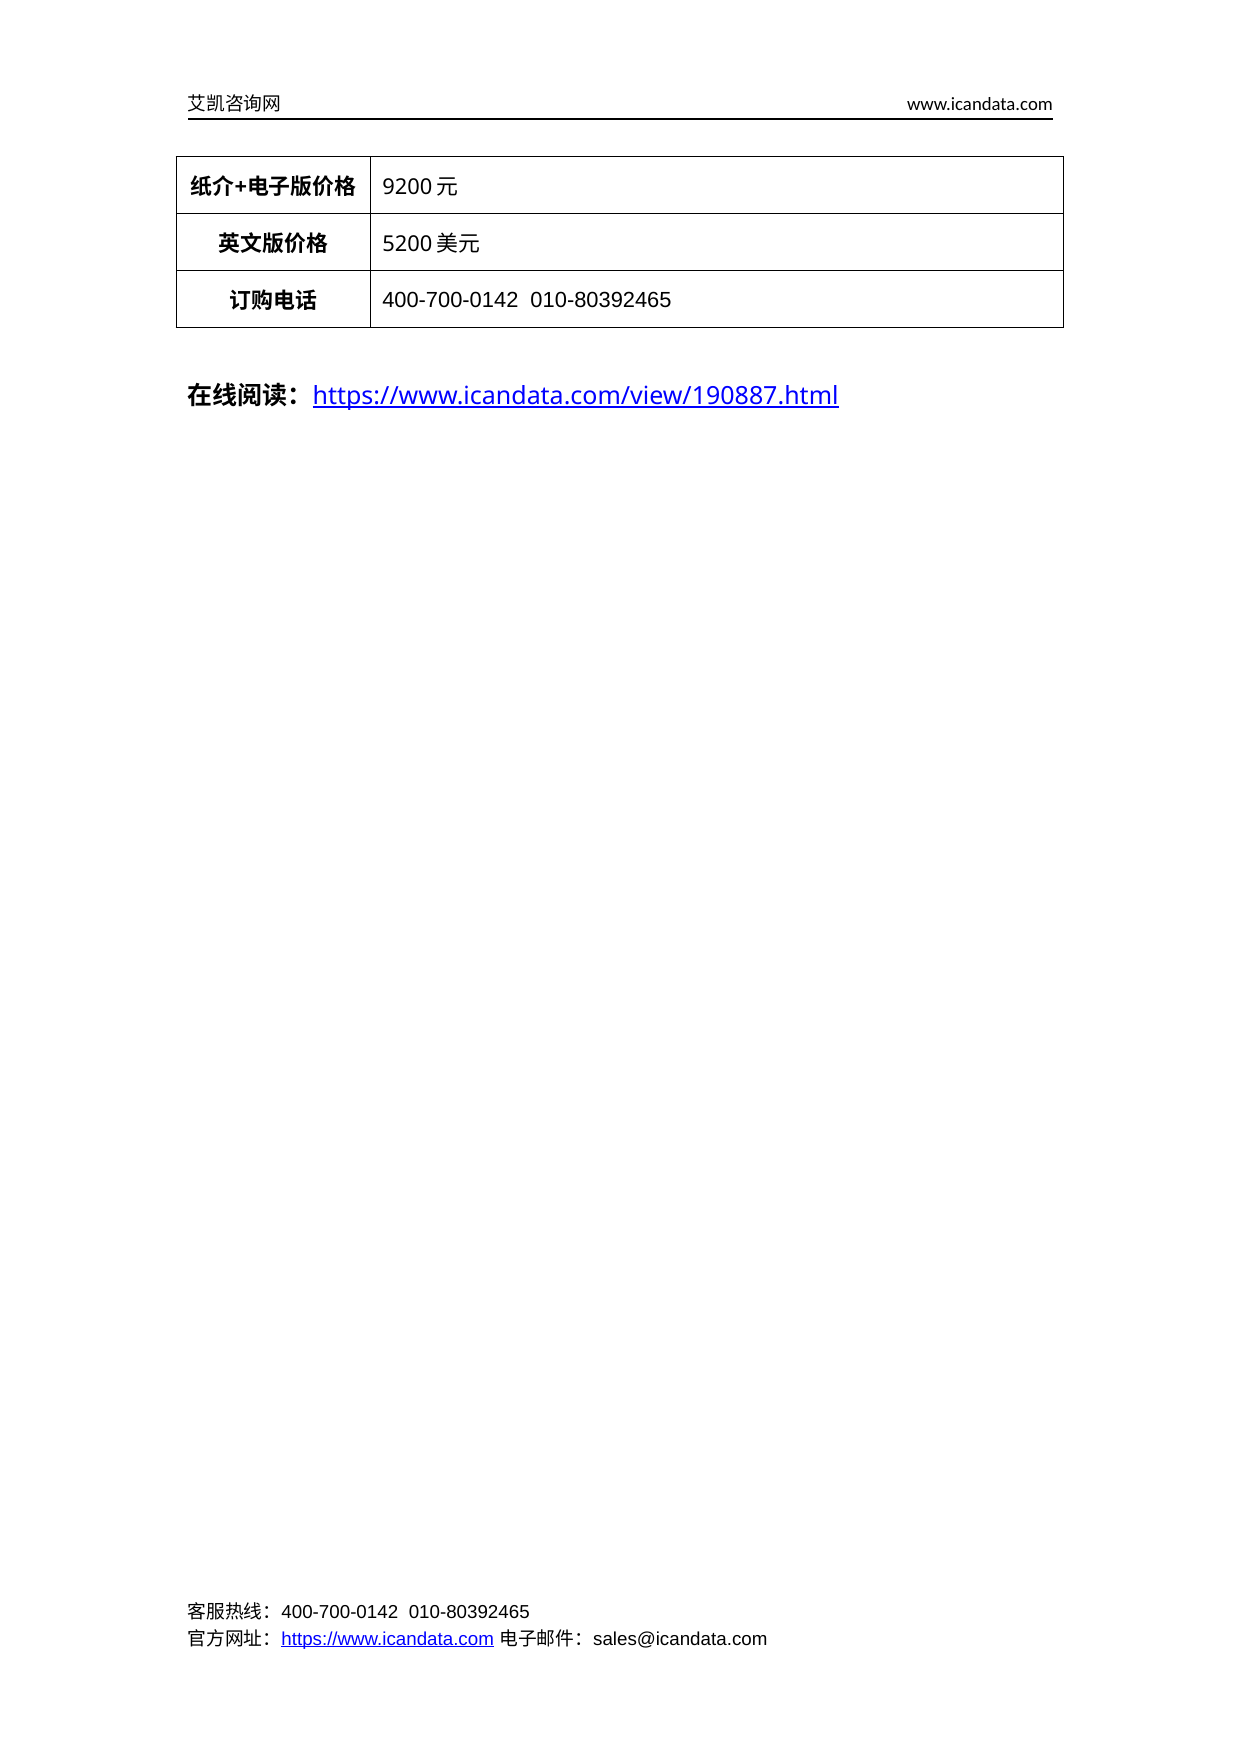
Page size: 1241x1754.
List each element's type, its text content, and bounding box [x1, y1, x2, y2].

table_cell 5200美元 [371, 214, 1063, 270]
table_cell 400-700-0142 010-80392465 [371, 271, 1063, 327]
table_cell 纸介+电子版价格 [177, 157, 370, 213]
table_cell 英文版价格 [177, 214, 370, 270]
table_cell 9200元 [371, 157, 1063, 213]
text 在线阅读：https://www.icandata.com/view/190887.html [187, 361, 1053, 426]
table_cell 订购电话 [177, 271, 370, 327]
